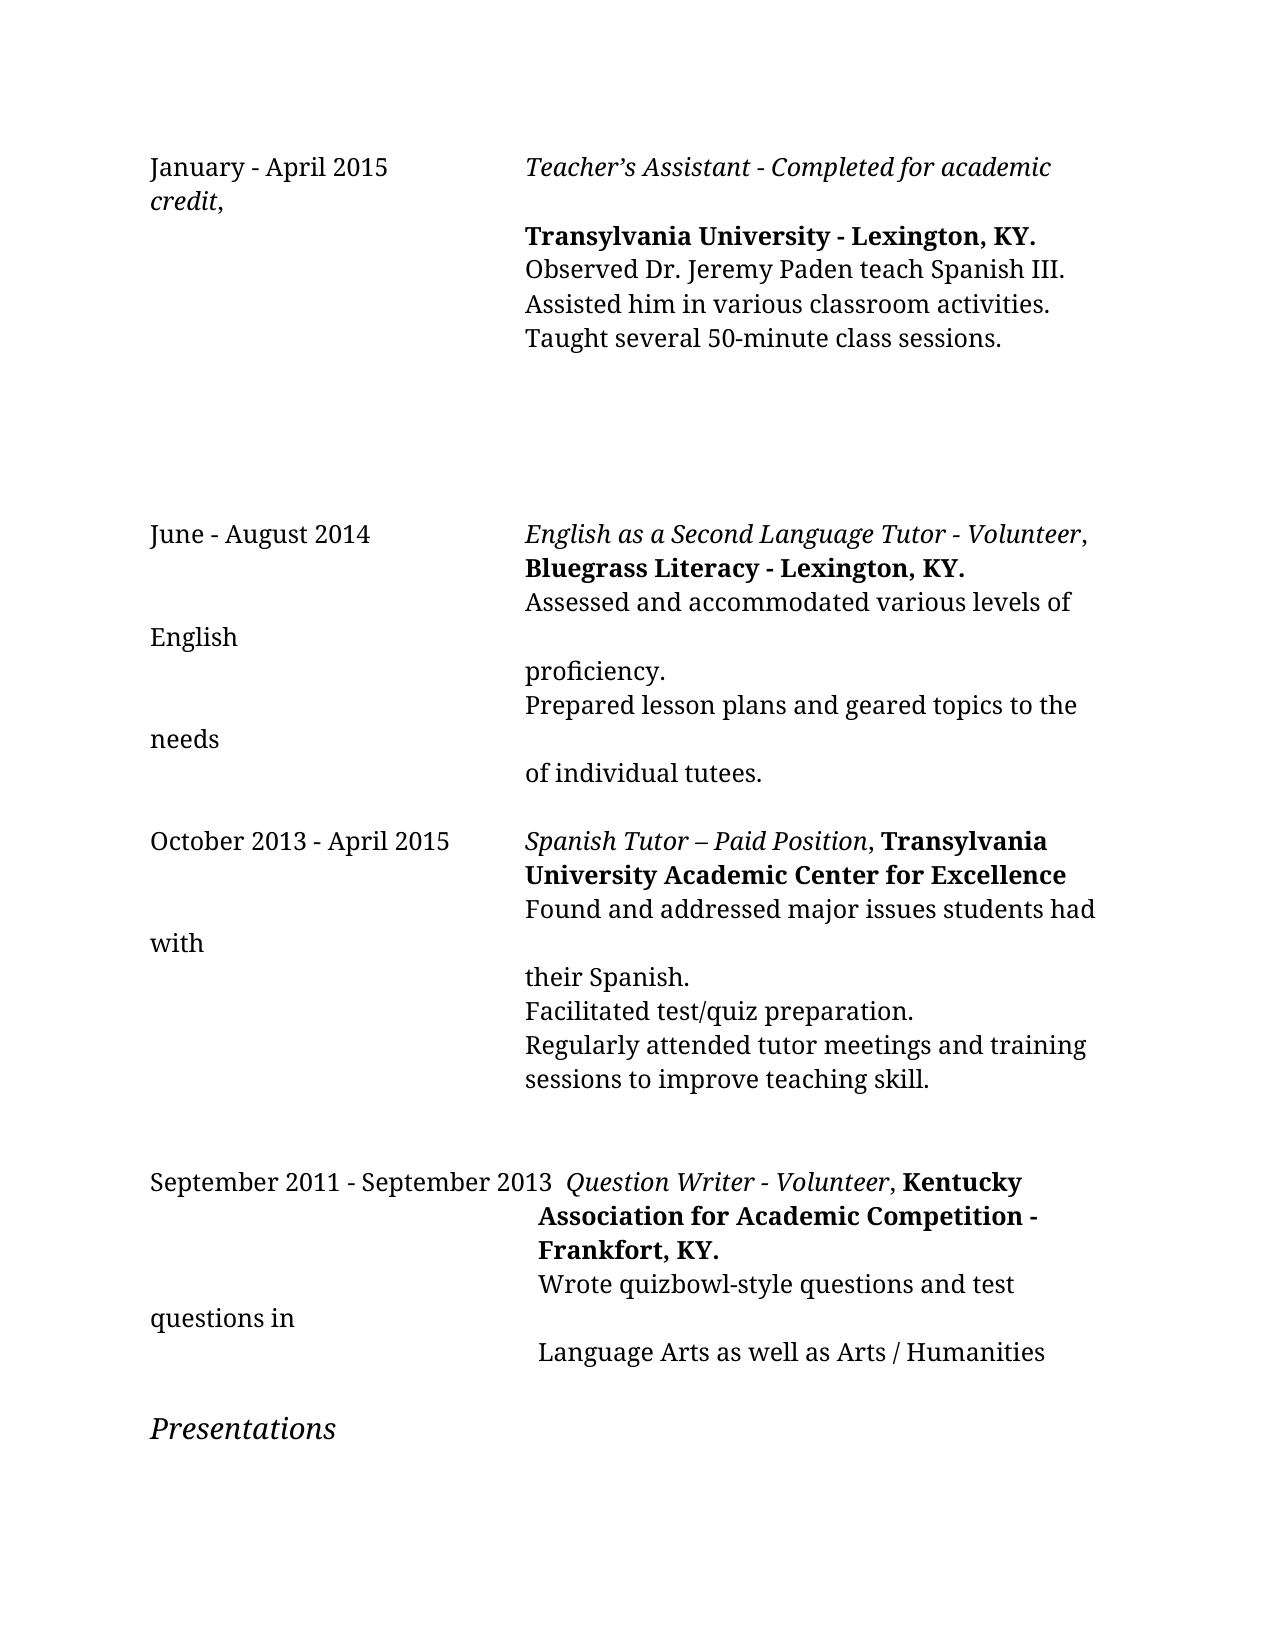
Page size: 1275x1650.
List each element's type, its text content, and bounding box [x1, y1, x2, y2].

text proficiency. [150, 653, 1125, 687]
text Language Arts as well as Arts / Humanities [150, 1334, 1125, 1368]
text September 2011 - September 2013 Question Writer - Volunteer, Kentucky [150, 1164, 1125, 1198]
text January - April 2015 Teacher’s Assistant - Completed for academic credit, [150, 150, 1125, 218]
text Facilitated test/quiz preparation. [150, 994, 1125, 1028]
text sessions to improve teaching skill. [150, 1062, 1125, 1096]
text Wrote quizbowl-style questions and test questions in [150, 1266, 1125, 1334]
text Regularly attended tutor meetings and training [150, 1028, 1125, 1062]
text Frankfort, KY. [150, 1232, 1125, 1266]
text Bluegrass Literacy - Lexington, KY. [450, 551, 1125, 585]
text Observed Dr. Jeremy Paden teach Spanish III. [150, 252, 1125, 286]
text their Spanish. [150, 960, 1125, 994]
text June - August 2014 English as a Second Language Tutor - Volunteer, [150, 517, 1125, 551]
text Presentations [150, 1408, 1125, 1448]
text Association for Academic Competition - [150, 1198, 1125, 1232]
text October 2013 - April 2015 Spanish Tutor – Paid Position, Transylvania University Academic Center for Excellence [150, 823, 1125, 892]
text Found and addressed major issues students had with [150, 892, 1125, 960]
text Prepared lesson plans and geared topics to the needs [150, 687, 1125, 755]
text of individual tutees. [150, 755, 1125, 789]
text Assisted him in various classroom activities. [150, 286, 1125, 320]
text Transylvania University - Lexington, KY. [450, 218, 1125, 252]
text Taught several 50-minute class sessions. [150, 320, 1125, 354]
text Assessed and accommodated various levels of English [150, 585, 1125, 653]
